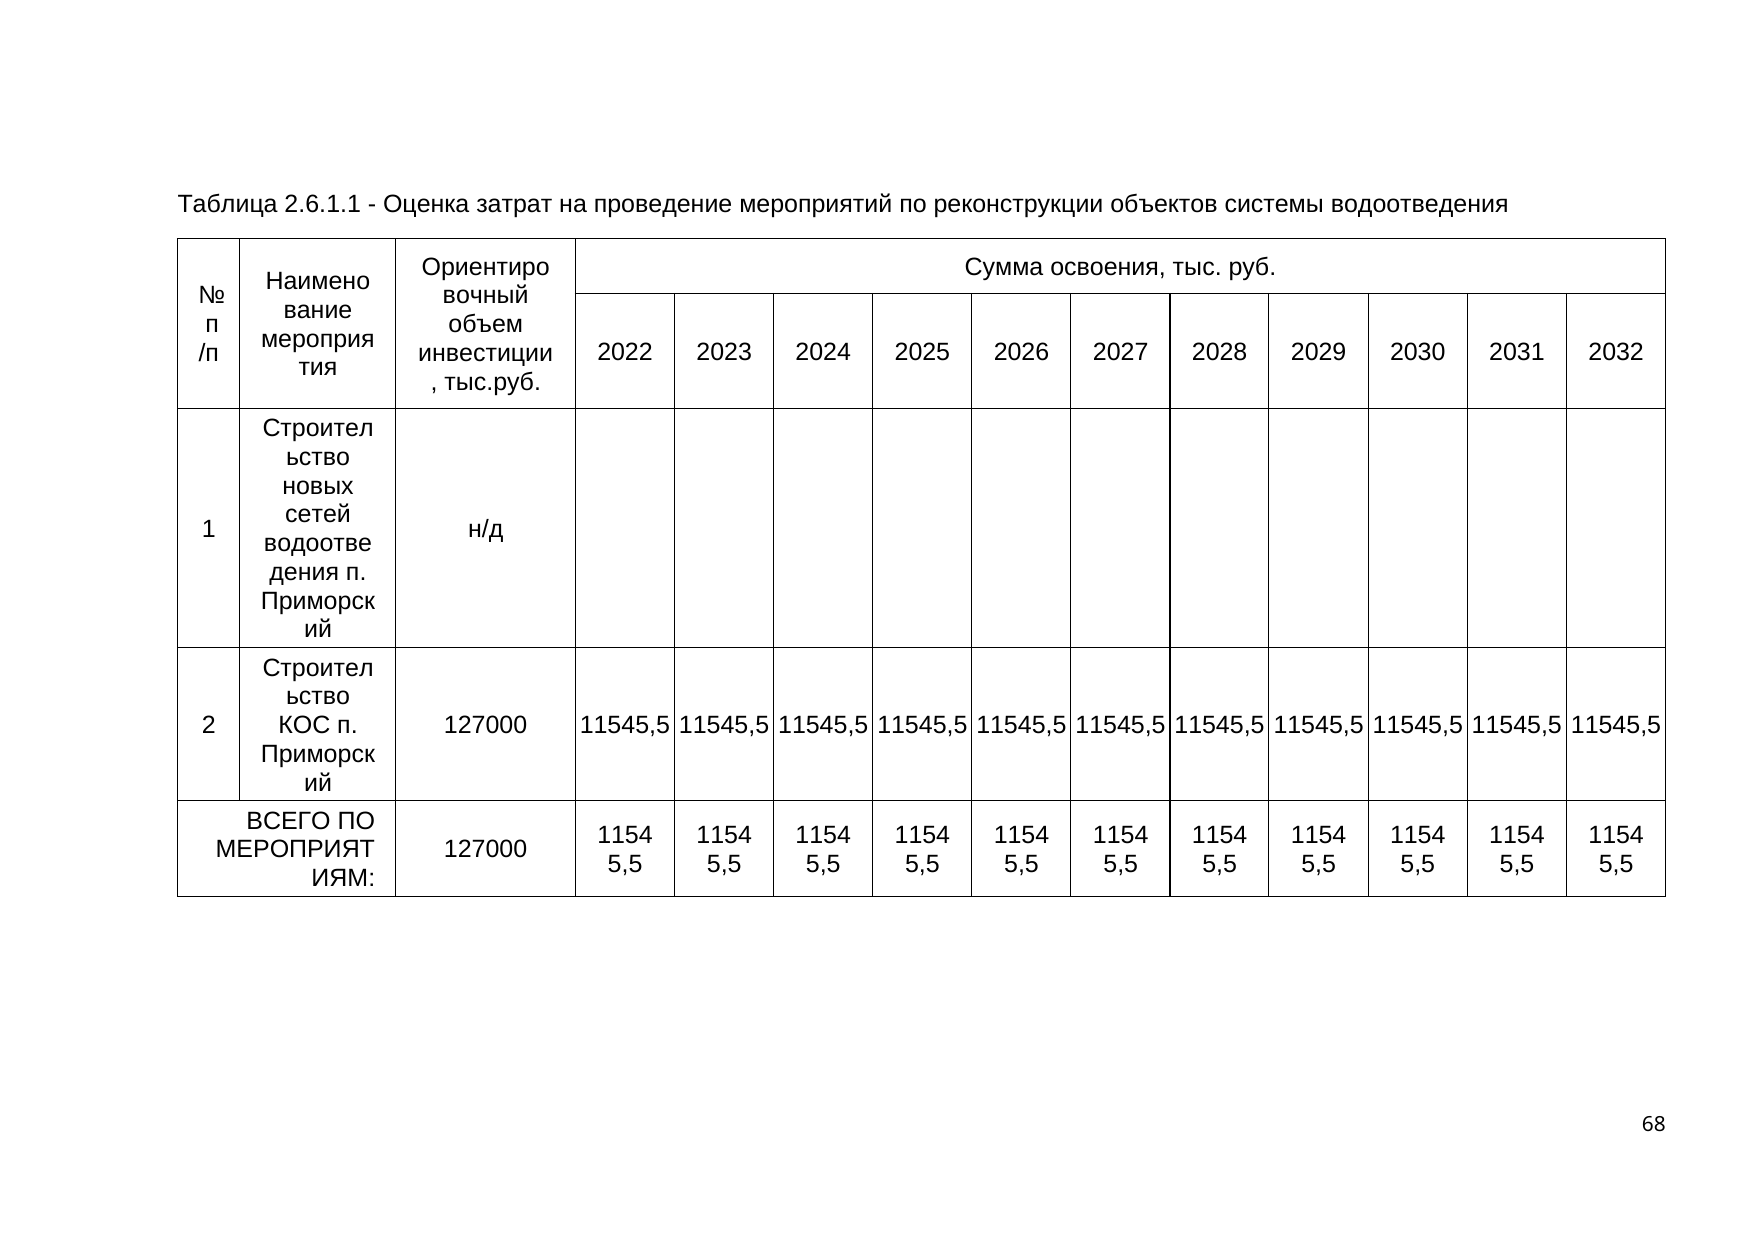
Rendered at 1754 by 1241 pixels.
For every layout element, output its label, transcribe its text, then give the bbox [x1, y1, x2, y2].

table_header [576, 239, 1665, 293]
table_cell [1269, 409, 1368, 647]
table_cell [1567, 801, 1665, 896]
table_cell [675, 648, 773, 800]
text Таблица 2.6.1.1 - Оценка затрат на проведение мероприятий по реконструкции объектов системы водоотведения [177, 188, 1665, 217]
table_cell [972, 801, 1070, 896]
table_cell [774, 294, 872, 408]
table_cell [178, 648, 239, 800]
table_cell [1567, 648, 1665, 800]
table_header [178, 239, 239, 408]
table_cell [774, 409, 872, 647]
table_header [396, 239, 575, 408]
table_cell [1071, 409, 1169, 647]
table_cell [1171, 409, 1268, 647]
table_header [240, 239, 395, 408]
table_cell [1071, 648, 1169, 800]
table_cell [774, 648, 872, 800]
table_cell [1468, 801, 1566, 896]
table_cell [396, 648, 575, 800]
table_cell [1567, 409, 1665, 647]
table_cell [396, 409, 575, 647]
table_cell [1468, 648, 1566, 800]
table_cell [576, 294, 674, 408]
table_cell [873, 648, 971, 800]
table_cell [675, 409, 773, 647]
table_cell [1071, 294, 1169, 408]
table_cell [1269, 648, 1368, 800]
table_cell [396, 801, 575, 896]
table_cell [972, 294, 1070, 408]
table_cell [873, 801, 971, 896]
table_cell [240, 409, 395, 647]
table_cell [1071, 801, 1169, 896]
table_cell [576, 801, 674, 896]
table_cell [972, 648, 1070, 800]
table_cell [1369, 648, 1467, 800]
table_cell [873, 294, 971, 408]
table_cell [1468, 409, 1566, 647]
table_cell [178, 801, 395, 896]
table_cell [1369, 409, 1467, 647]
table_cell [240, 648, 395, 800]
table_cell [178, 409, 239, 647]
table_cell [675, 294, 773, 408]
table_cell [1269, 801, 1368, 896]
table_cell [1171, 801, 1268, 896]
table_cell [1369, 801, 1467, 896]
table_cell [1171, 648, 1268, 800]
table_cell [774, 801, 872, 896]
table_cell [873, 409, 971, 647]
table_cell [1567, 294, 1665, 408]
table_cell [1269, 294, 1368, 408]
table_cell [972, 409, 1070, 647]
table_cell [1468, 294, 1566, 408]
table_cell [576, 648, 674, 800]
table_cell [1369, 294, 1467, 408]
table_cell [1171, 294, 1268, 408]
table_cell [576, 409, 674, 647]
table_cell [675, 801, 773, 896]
